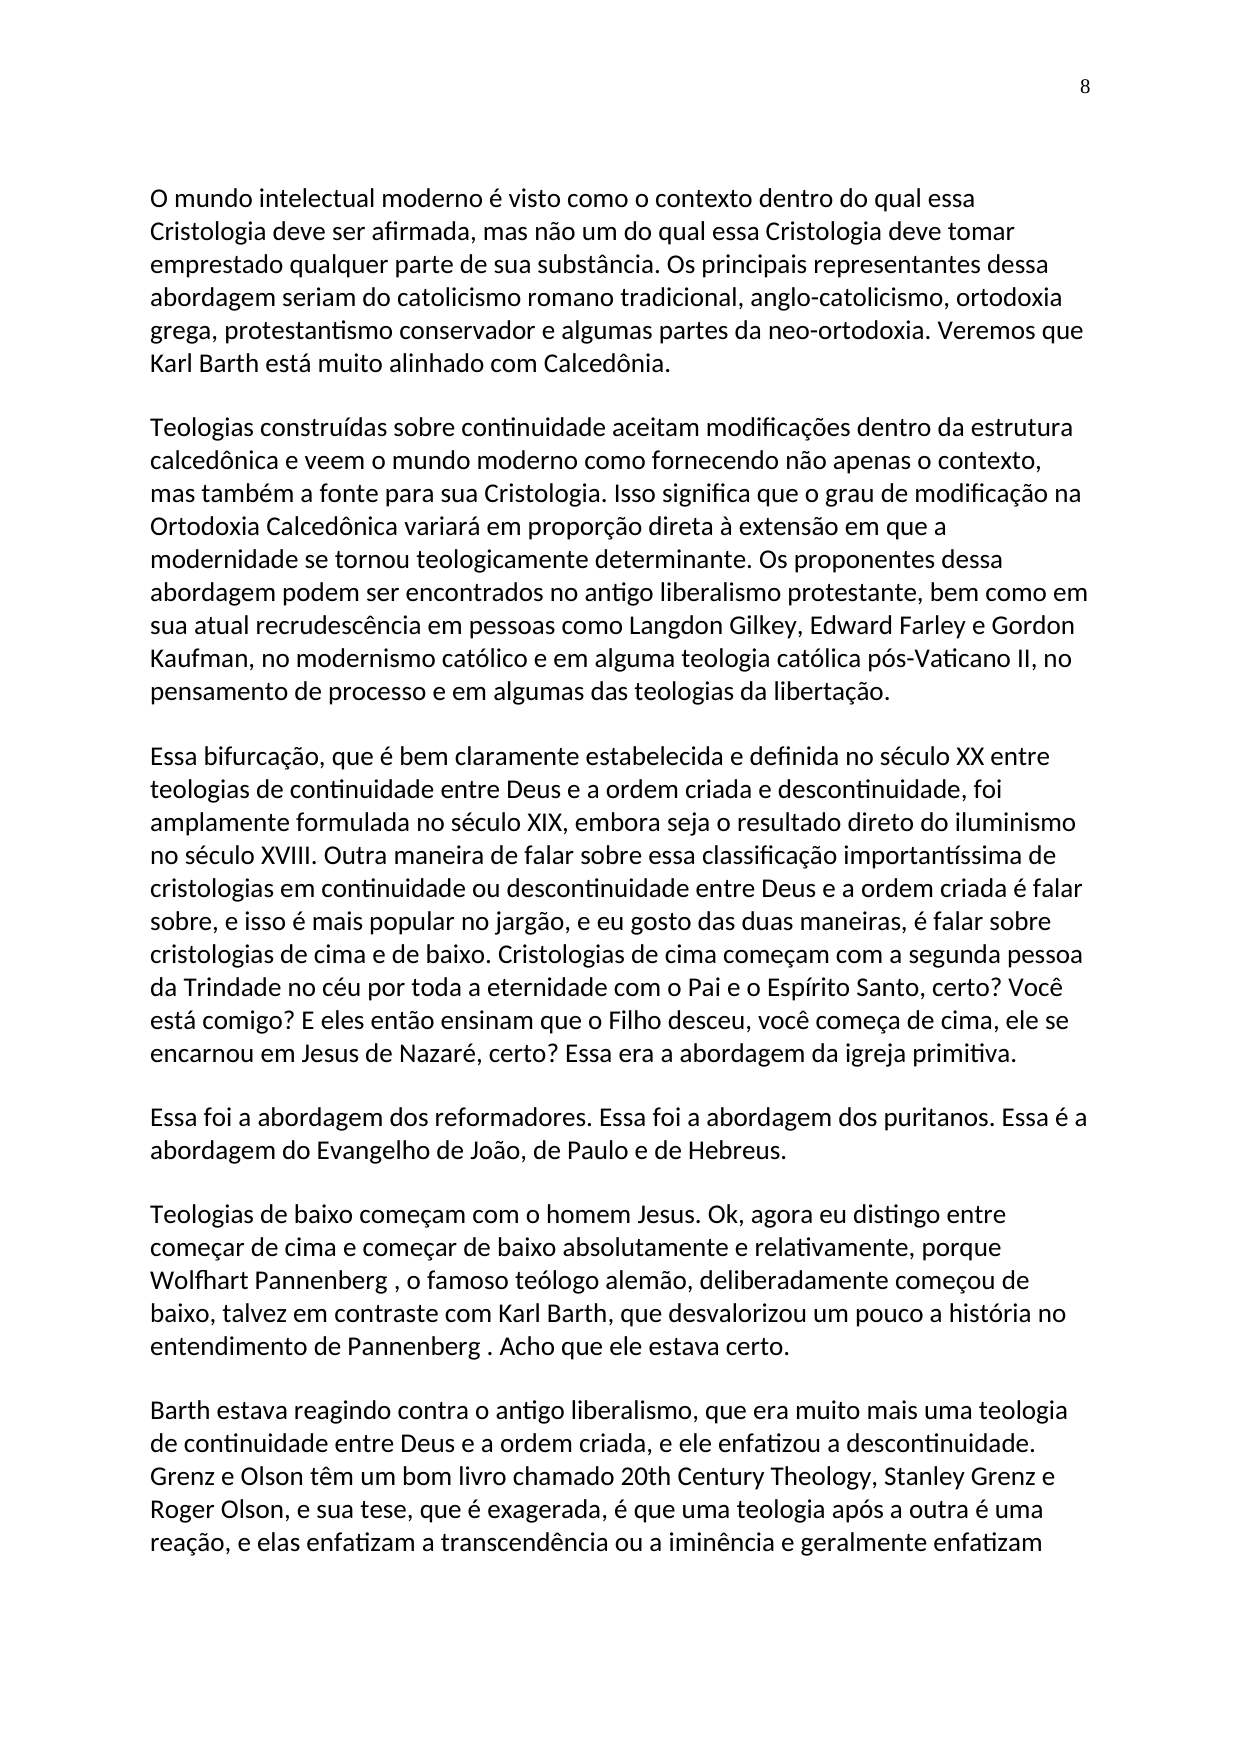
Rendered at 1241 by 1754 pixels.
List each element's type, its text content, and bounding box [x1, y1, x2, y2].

text Teologias de baixo começam com o homem Jesus. Ok, agora eu distingo entre começar de cima e começar de baixo absolutamente e relativamente, porque Wolfhart Pannenberg , o famoso teólogo alemão, deliberadamente começou de baixo, talvez em contraste com Karl Barth, que desvalorizou um pouco a história no entendimento de Pannenberg . Acho que ele estava certo. [150, 1197, 1090, 1362]
text Teologias construídas sobre continuidade aceitam modificações dentro da estrutura calcedônica e veem o mundo moderno como fornecendo não apenas o contexto, mas também a fonte para sua Cristologia. Isso significa que o grau de modificação na Ortodoxia Calcedônica variará em proporção direta à extensão em que a modernidade se tornou teologicamente determinante. Os proponentes dessa abordagem podem ser encontrados no antigo liberalismo protestante, bem como em sua atual recrudescência em pessoas como Langdon Gilkey, Edward Farley e Gordon Kaufman, no modernismo católico e em alguma teologia católica pós-Vaticano II, no pensamento de processo e em algumas das teologias da libertação. [150, 410, 1090, 708]
text Essa foi a abordagem dos reformadores. Essa foi a abordagem dos puritanos. Essa é a abordagem do Evangelho de João, de Paulo e de Hebreus. [150, 1100, 1090, 1166]
text Essa bifurcação, que é bem claramente estabelecida e definida no século XX entre teologias de continuidade entre Deus e a ordem criada e descontinuidade, foi amplamente formulada no século XIX, embora seja o resultado direto do iluminismo no século XVIII. Outra maneira de falar sobre essa classificação importantíssima de cristologias em continuidade ou descontinuidade entre Deus e a ordem criada é falar sobre, e isso é mais popular no jargão, e eu gosto das duas maneiras, é falar sobre cristologias de cima e de baixo. Cristologias de cima começam com a segunda pessoa da Trindade no céu por toda a eternidade com o Pai e o Espírito Santo, certo? Você está comigo? E eles então ensinam que o Filho desceu, você começa de cima, ele se encarnou em Jesus de Nazaré, certo? Essa era a abordagem da igreja primitiva. [150, 739, 1090, 1069]
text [150, 1393, 1090, 1559]
text O mundo intelectual moderno é visto como o contexto dentro do qual essa Cristologia deve ser afirmada, mas não um do qual essa Cristologia deve tomar emprestado qualquer parte de sua substância. Os principais representantes dessa abordagem seriam do catolicismo romano tradicional, anglo-catolicismo, ortodoxia grega, protestantismo conservador e algumas partes da neo-ortodoxia. Veremos que Karl Barth está muito alinhado com Calcedônia. [150, 181, 1090, 379]
